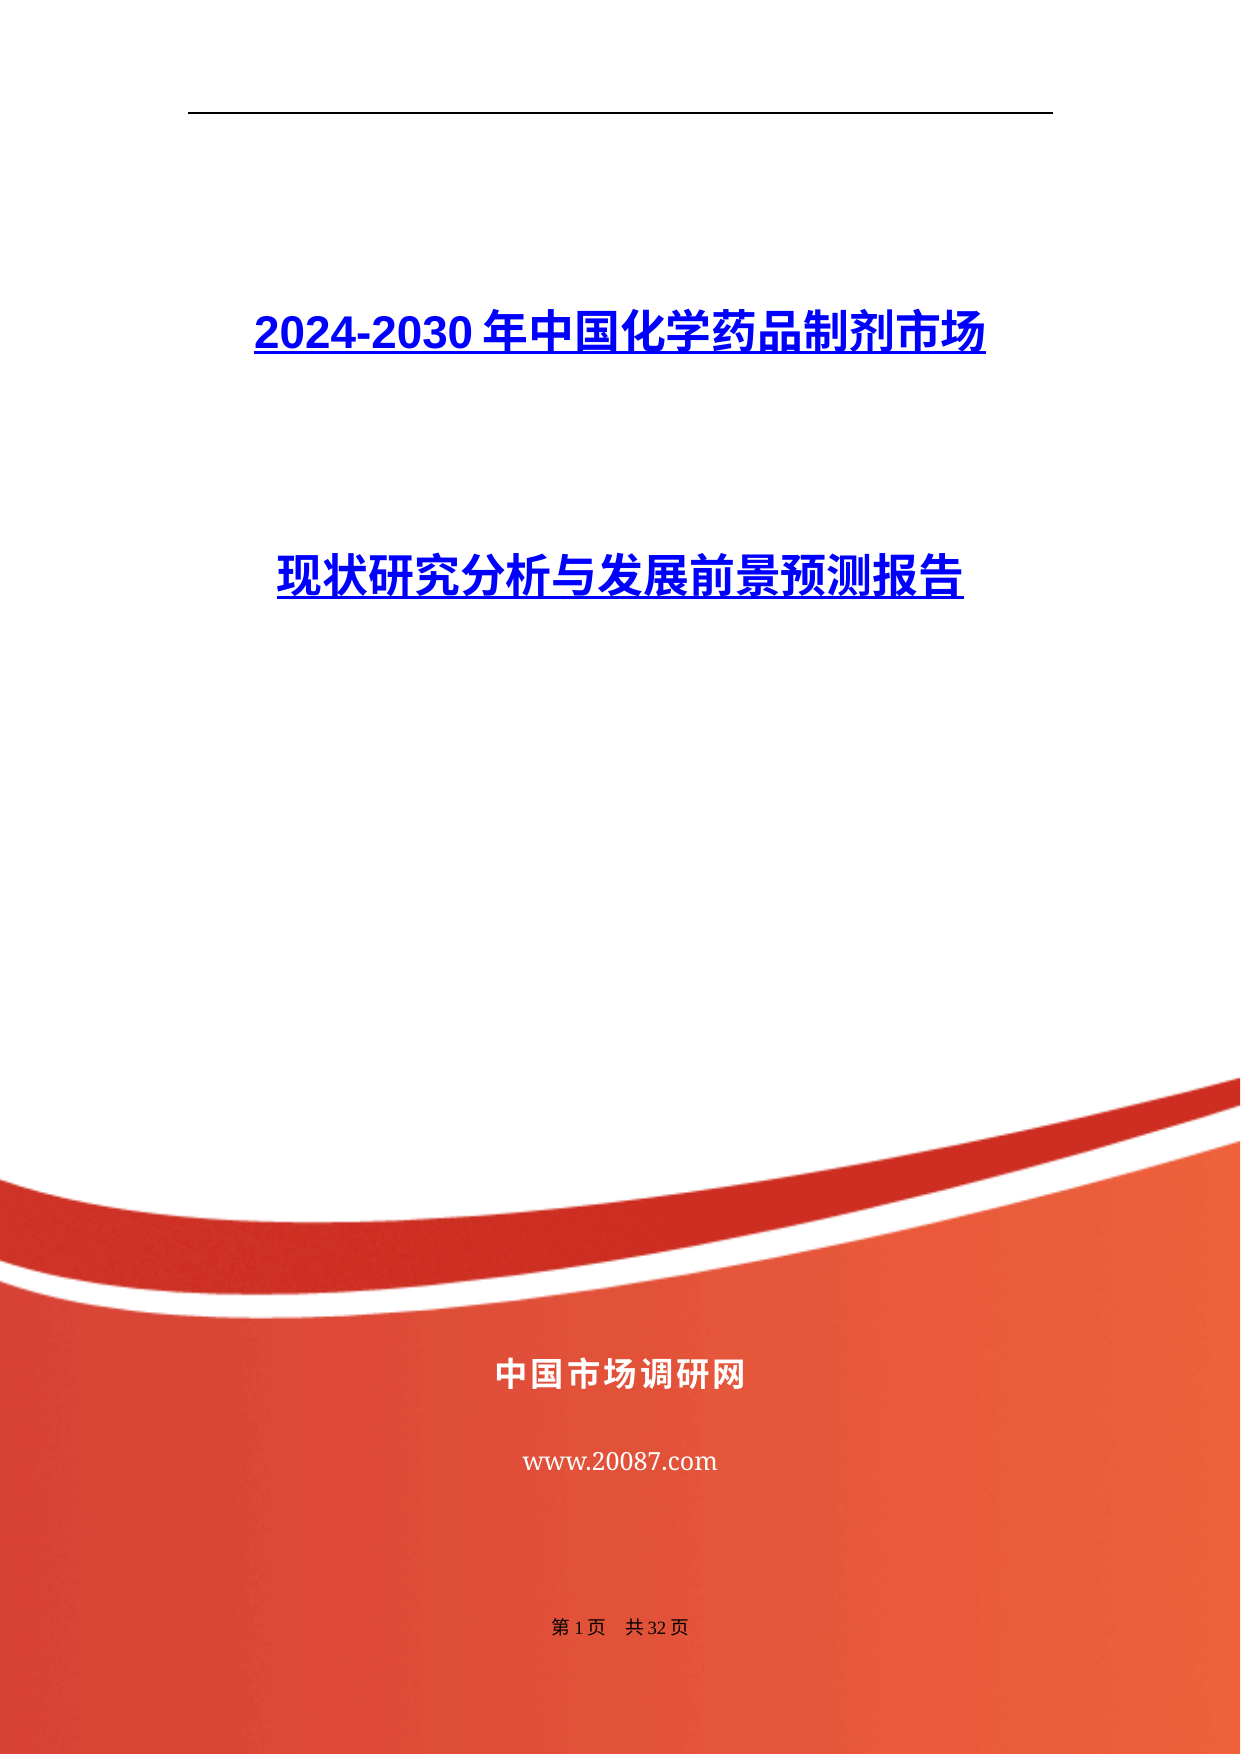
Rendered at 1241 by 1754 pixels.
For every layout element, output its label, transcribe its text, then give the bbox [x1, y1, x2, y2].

subtitle 中国市场调研网 [187, 1339, 1053, 1404]
text www.20087.com [187, 1428, 1053, 1493]
table_header 2024-2030年中国化学药品制剂市场现状研究分析与发展前景预测报告 [188, 207, 1053, 773]
picture [0, 1006, 1241, 1754]
